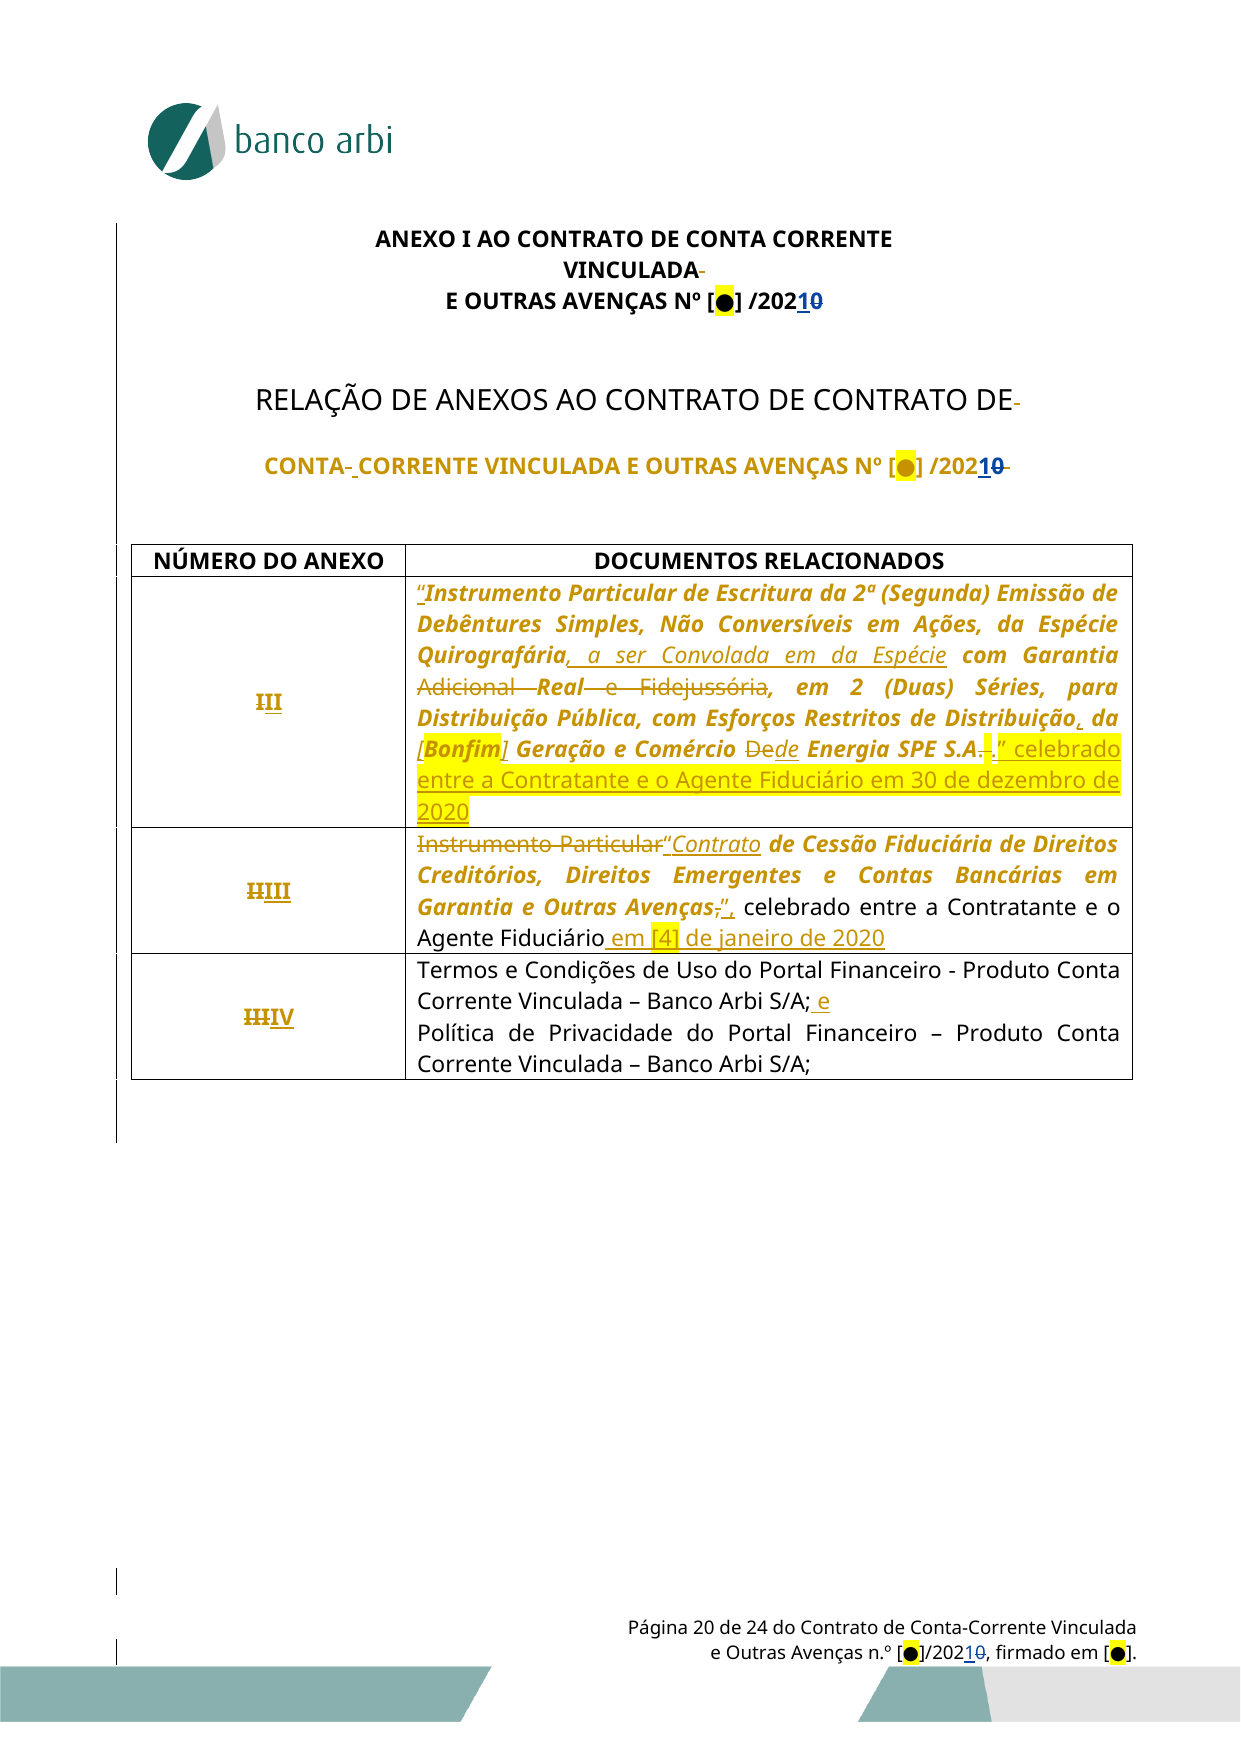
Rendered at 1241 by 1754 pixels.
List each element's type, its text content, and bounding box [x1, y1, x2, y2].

table_cell [132, 577, 405, 827]
table_cell [132, 954, 405, 1079]
table_header NÚMERO DO ANEXO [132, 545, 405, 576]
table_cell Instrumento Particular de Escritura da 2ª (Segunda) Emissão de Debêntures Simples, Não Conversíveis em Ações, da Espécie Quirografária com Garantia Real, em 2 (Duas) Séries, para Distribuição Pública, com Esforços Restritos de Distribuição da Bonfim Geração e Comércio Energia SPE S.A [406, 577, 1132, 827]
table_header DOCUMENTOS RELACIONADOS [406, 545, 1132, 576]
picture [131, 60, 408, 223]
text ANEXO I AO CONTRATO DE CONTA CORRENTE [131, 223, 1137, 254]
text VINCULADAE OUTRAS AVENÇAS Nº [●] /202 [131, 254, 1137, 316]
table_cell [132, 828, 405, 953]
text CONTACORRENTE VINCULADA E OUTRAS AVENÇAS Nº [●] /202 [131, 418, 1137, 481]
table_cell Termos e Condições de Uso do Portal Financeiro - Produto Conta Corrente Vinculada – Banco Arbi S/A; Política de Privacidade do Portal Financeiro – Produto Conta Corrente Vinculada – Banco Arbi S/A; [406, 954, 1132, 1079]
picture [0, 1663, 1241, 1722]
text RELAÇÃO DE ANEXOS AO CONTRATO DE CONTRATO DE [131, 379, 1137, 418]
table_cell de Cessão Fiduciária de Direitos Creditórios, Direitos Emergentes e Contas Bancárias em Garantia e Outras Avenças celebrado entre a Contratante e o Agente Fiduciário [406, 828, 1132, 953]
